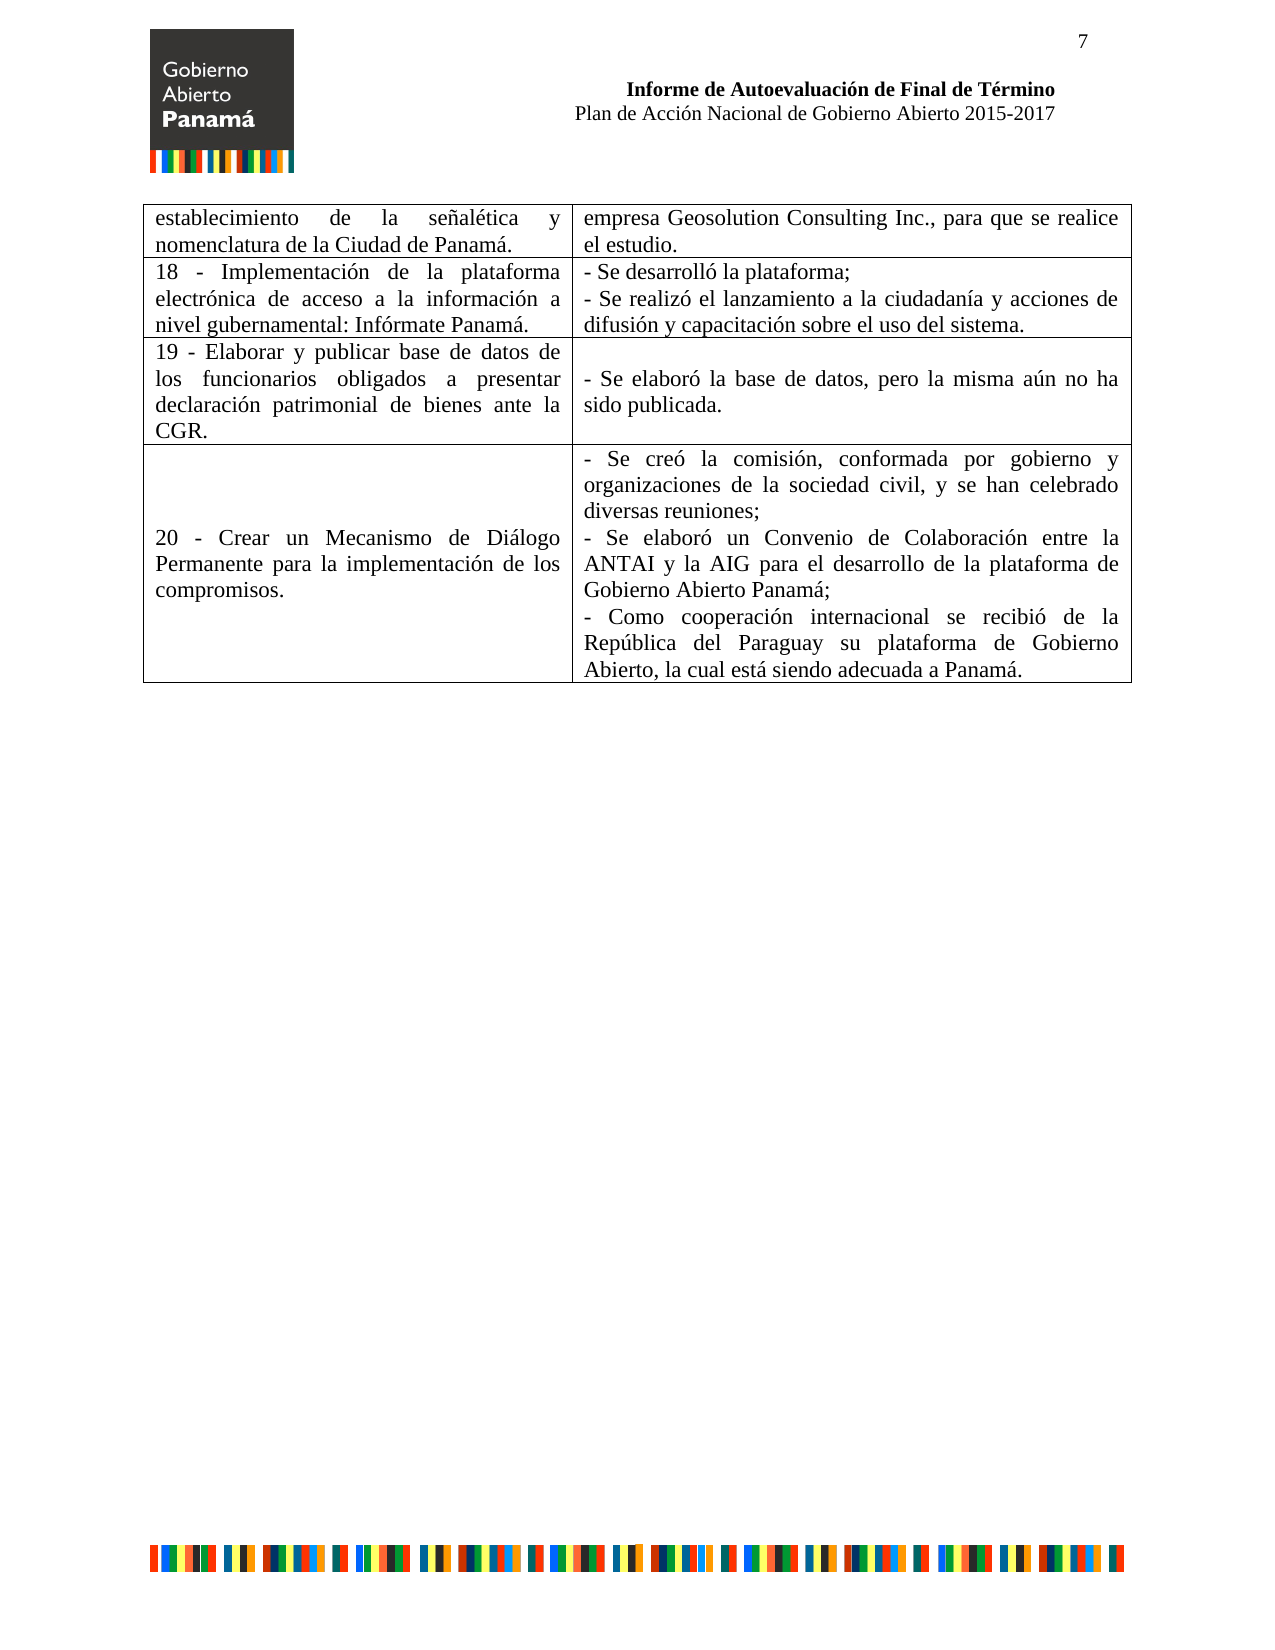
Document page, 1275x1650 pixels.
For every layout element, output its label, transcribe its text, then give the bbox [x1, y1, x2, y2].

table_cell Se realizó un acto público y se adjudicó el contrato a la empresa Geosolution Consulting Inc., para que se realice el estudio. [573, 205, 1131, 257]
picture [498, 1544, 612, 1572]
picture [302, 1544, 419, 1572]
table_cell 17 - Elaborar un estudio dirigido al establecimiento de la señalética y nomenclatura de la Ciudad de Panamá. [144, 205, 572, 257]
picture [883, 1544, 999, 1572]
table_cell - Se creó la comisión, conformada por gobierno y organizaciones de la sociedad civil, y se han celebrado diversas reuniones; - Se elaboró un Convenio de Colaboración entre la ANTAI y la AIG para el desarrollo de la plataforma de Gobierno Abierto Panamá; - Como cooperación internacional se recibió de la República del Paraguay su plataforma de Gobierno Abierto, la cual está siendo adecuada a Panamá. [573, 445, 1131, 682]
table_cell 18 - Implementación de la plataforma electrónica de acceso a la información a nivel gubernamental: Infórmate Panamá. [144, 258, 572, 337]
table_cell 20 - Crear un Mecanismo de Diálogo Permanente para la implementación de los compromisos. [144, 445, 572, 682]
picture [429, 1544, 489, 1572]
table_cell - Se desarrolló la plataforma; - Se realizó el lanzamiento a la ciudadanía y acciones de difusión y capacitación sobre el uso del sistema. [573, 258, 1131, 337]
table_cell - Se elaboró la base de datos, pero la misma aún no ha sido publicada. [573, 338, 1131, 444]
table_cell 19 - Elaborar y publicar base de datos de los funcionarios obligados a presentar declaración patrimonial de bienes ante la CGR. [144, 338, 572, 444]
picture [814, 1544, 874, 1572]
picture [1009, 1544, 1070, 1572]
picture [150, 1544, 223, 1572]
picture [150, 29, 294, 173]
picture [621, 1544, 681, 1572]
picture [691, 1544, 805, 1572]
picture [233, 1544, 293, 1572]
picture [1078, 1544, 1124, 1572]
